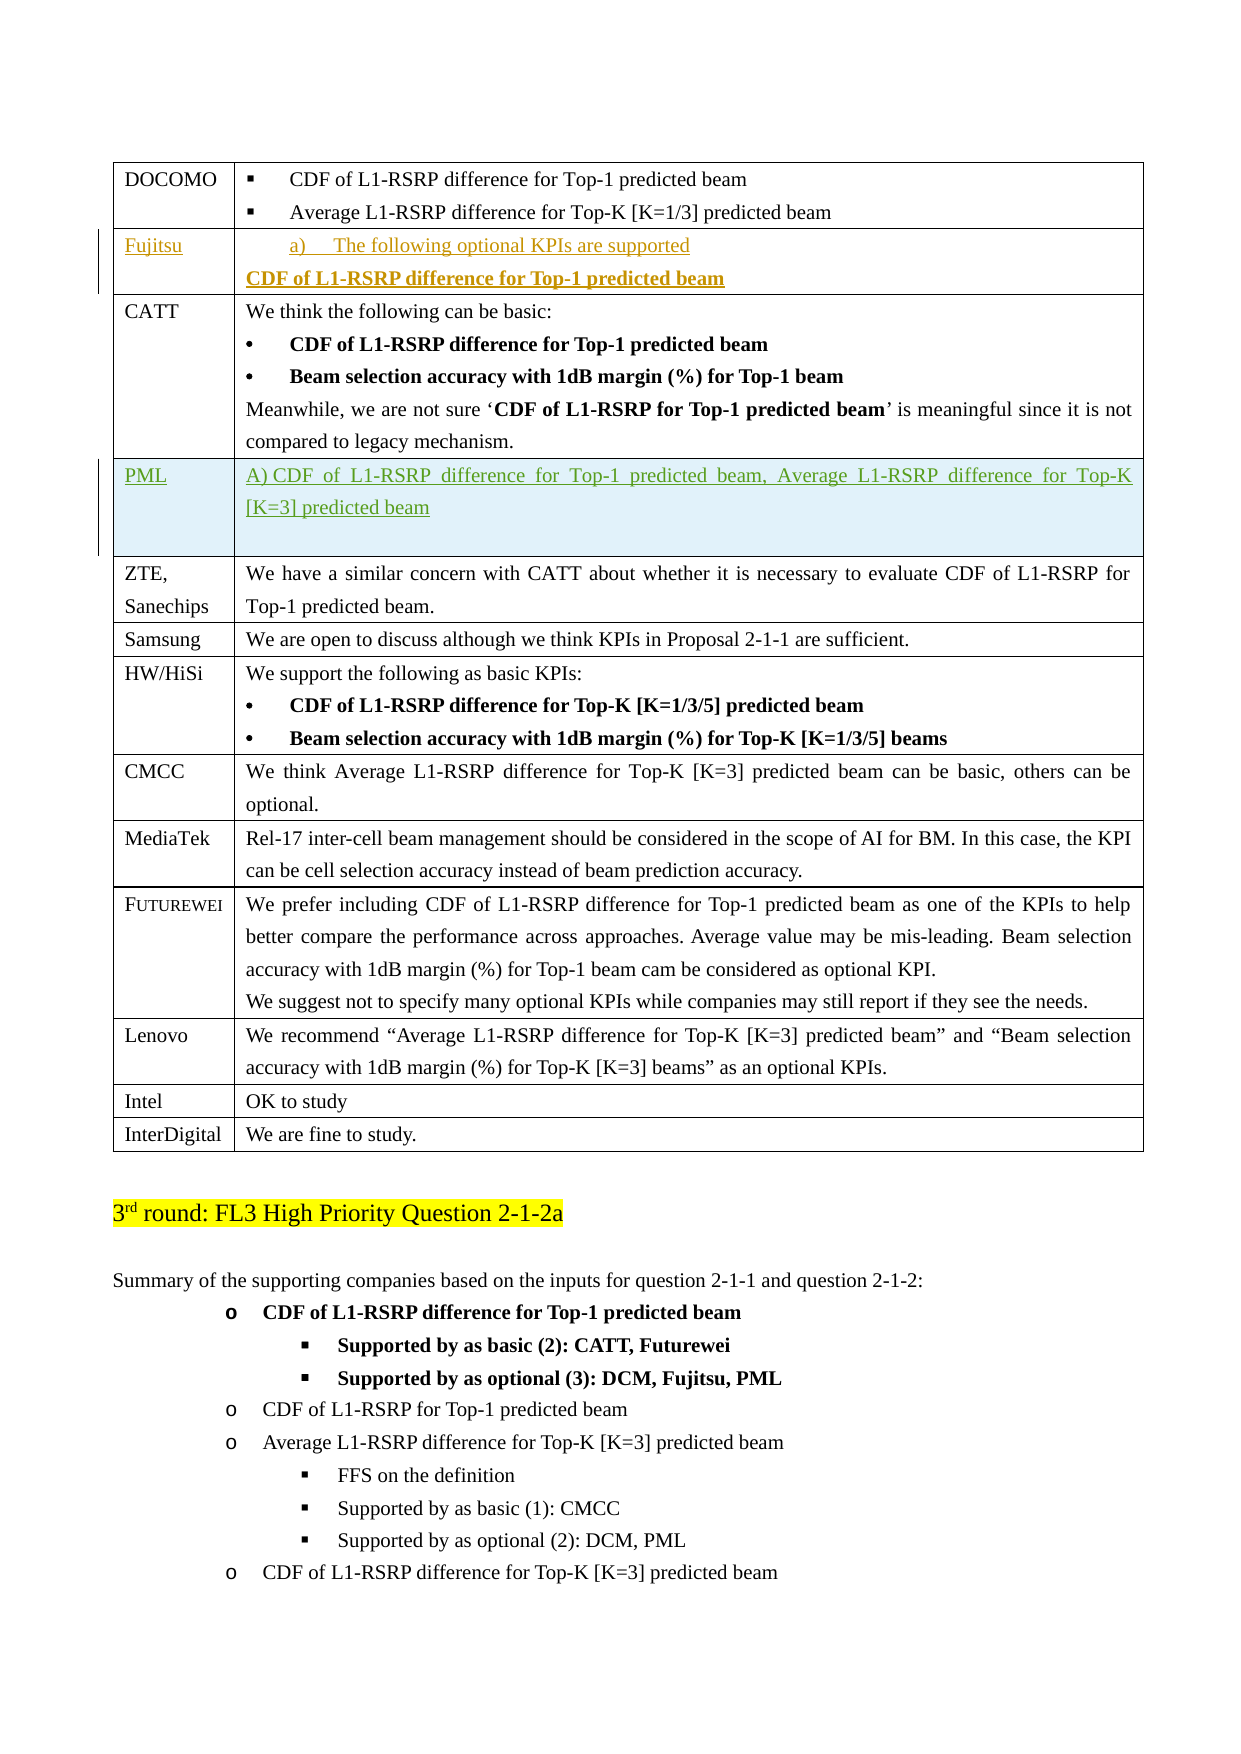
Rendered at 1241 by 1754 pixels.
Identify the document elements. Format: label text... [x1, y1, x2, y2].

list Supported by as basic (2): CATT, Futurewei [300, 1329, 1128, 1361]
table_cell NTT DOCOMO [114, 163, 234, 228]
table_cell InterDigital [114, 1118, 234, 1151]
table_cell Samsung [114, 623, 234, 656]
table_cell CMCC [114, 755, 234, 820]
list Average L1-RSRP difference for Top-K [K=3] predicted beam [225, 1426, 1128, 1459]
text Summary of the supporting companies based on the inputs for question 2-1-1 and question 2-1-2: [112, 1264, 1128, 1296]
table_cell We prefer including CDF of L1-RSRP difference for Top-1 predicted beam as one of the KPIs to help better compare the performance across approaches. Average value may be mis-leading. Beam selection accuracy with 1dB margin (%) for Top-1 beam cam be considered as optional KPI. We suggest not to specify many optional KPIs while companies may still report if they see the needs. [235, 888, 1143, 1017]
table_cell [235, 163, 1143, 228]
table_cell Lenovo [114, 1019, 234, 1083]
table_cell Intel [114, 1085, 234, 1117]
table_cell Rel-17 inter-cell beam management should be considered in the scope of AI for BM. In this case, the KPI can be cell selection accuracy instead of beam prediction accuracy. [235, 821, 1143, 886]
list CDF of L1-RSRP for Top-1 predicted beam [225, 1394, 1128, 1426]
table_cell We support the following as basic KPIs: CDF of L1-RSRP difference for Top-K [K=1/3/5] predicted beam Beam selection accuracy with 1dB margin (%) for Top-K [K=1/3/5] beams [235, 657, 1143, 754]
table_cell MediaTek [114, 821, 234, 886]
list Supported by as optional (3): DCM, Fujitsu, PML [300, 1361, 1128, 1394]
table_cell Futurewei [114, 888, 234, 1017]
table_cell We think Average L1-RSRP difference for Top-K [K=3] predicted beam can be basic, others can be optional. [235, 755, 1143, 820]
list CDF of L1-RSRP difference for Top-1 predicted beam [225, 1296, 1128, 1329]
table_cell We are fine to study. [235, 1118, 1143, 1151]
list Supported by as basic (1): CMCC [300, 1491, 1128, 1524]
table_cell We recommend “Average L1-RSRP difference for Top-K [K=3] predicted beam” and “Beam selection accuracy with 1dB margin (%) for Top-K [K=3] beams” as an optional KPIs. [235, 1019, 1143, 1083]
table_cell We are open to discuss although we think KPIs in Proposal 2-1-1 are sufficient. [235, 623, 1143, 656]
list FFS on the definition [300, 1459, 1128, 1491]
list CDF of L1-RSRP difference for Top-K [K=3] predicted beam [225, 1556, 1128, 1589]
table_cell HW/HiSi [114, 657, 234, 754]
list Supported by as optional (2): DCM, PML [300, 1524, 1128, 1556]
table_cell ZTE, Sanechips [114, 557, 234, 622]
table_cell OK to study [235, 1085, 1143, 1117]
table_cell [235, 229, 1143, 294]
subtitle 3rd round: FL3 High Priority Question 2-1-2a [112, 1197, 1128, 1229]
table_cell We have a similar concern with CATT about whether it is necessary to evaluate CDF of L1-RSRP for Top-1 predicted beam. [235, 557, 1143, 622]
table_cell [114, 229, 234, 294]
table_cell CATT [114, 295, 234, 458]
table_cell We think the following can be basic: CDF of L1-RSRP difference for Top-1 predicted beam Beam selection accuracy with 1dB margin (%) for Top-1 beam Meanwhile, we are not sure ‘CDF of L1-RSRP for Top-1 predicted beam’ is meaningful since it is not compared to legacy mechanism. [235, 295, 1143, 458]
